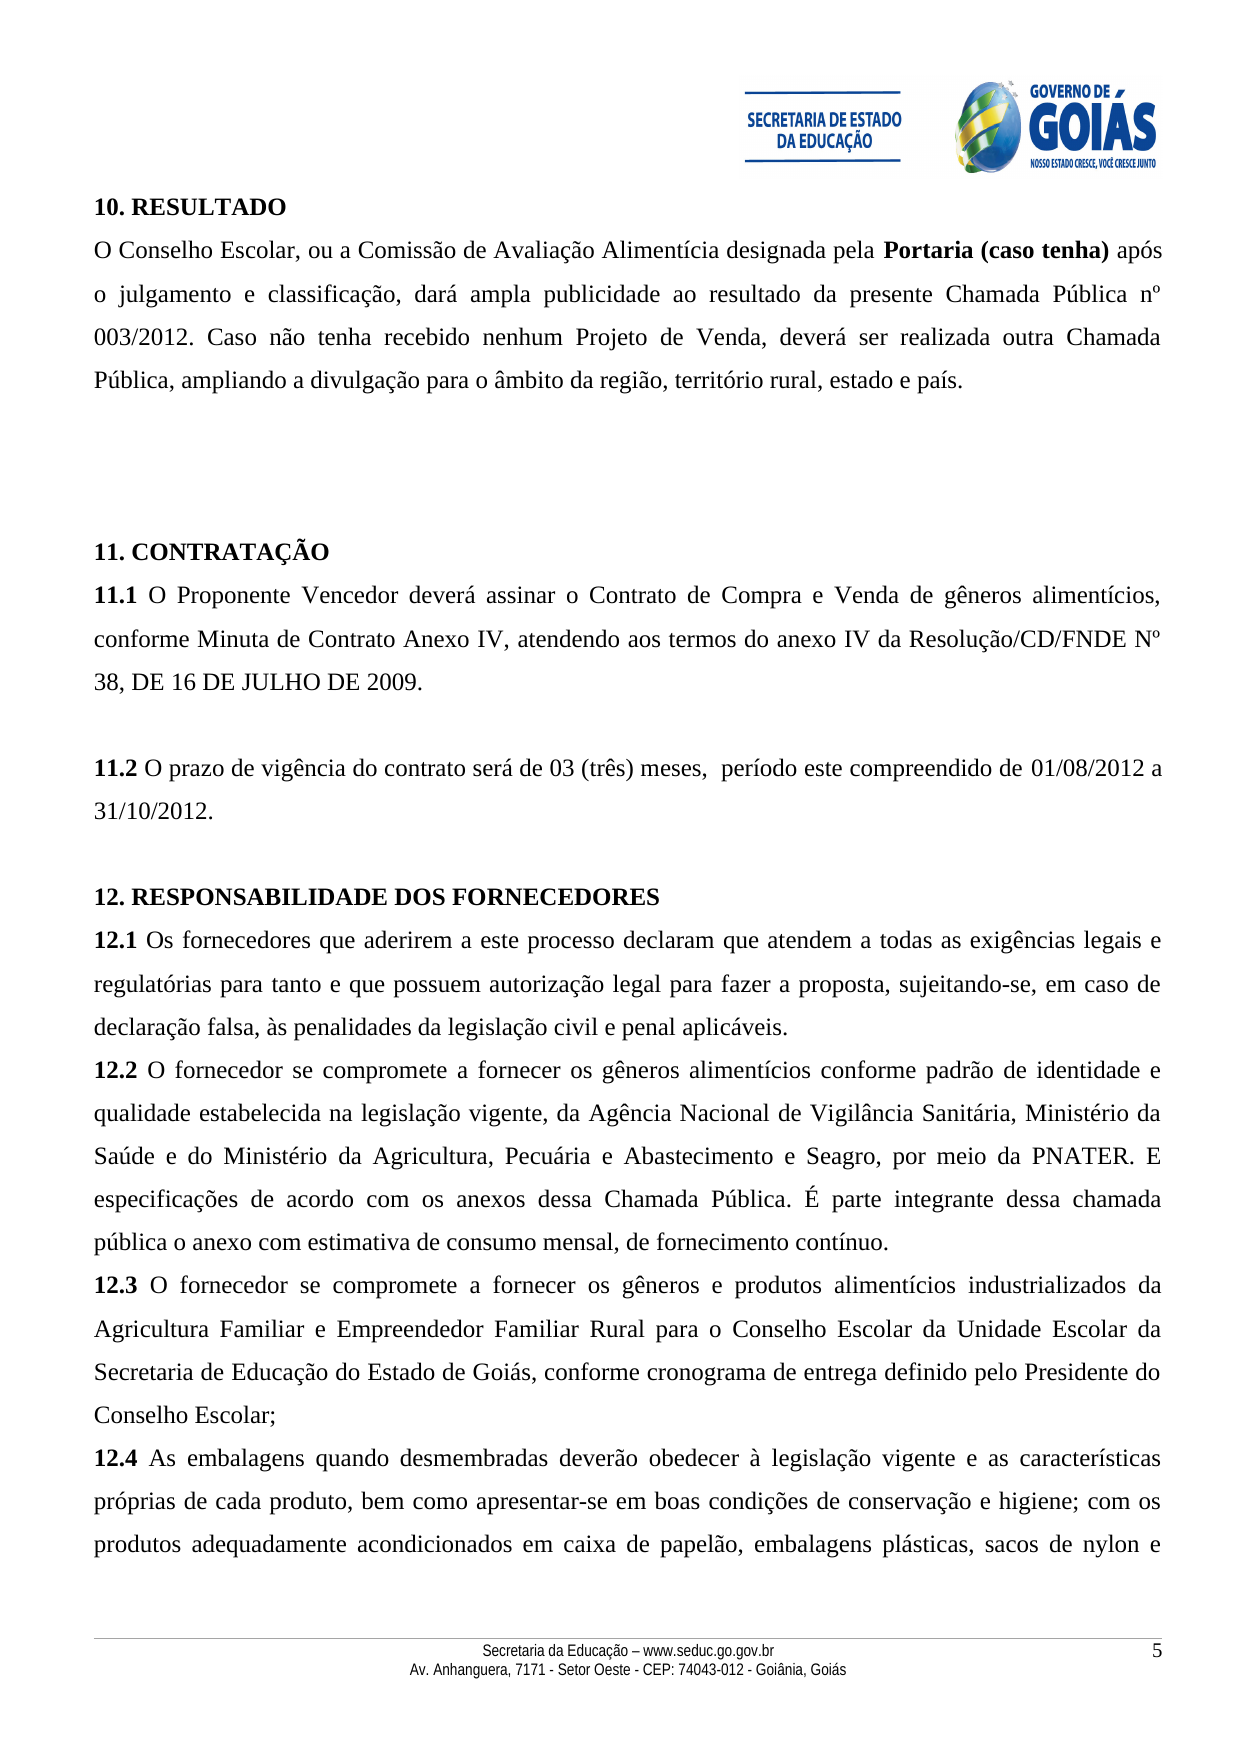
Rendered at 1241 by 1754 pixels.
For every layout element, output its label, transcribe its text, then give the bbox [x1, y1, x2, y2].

text O Conselho Escolar, ou a Comissão de Avaliação Alimentícia designada pela Portaria (caso tenha) após o julgamento e classificação, dará ampla publicidade ao resultado da presente Chamada Pública nº 003/2012. Caso não tenha recebido nenhum Projeto de Venda, deverá ser realizada outra Chamada Pública, ampliando a divulgação para o âmbito da região, território rural, estado e país. [94, 236, 1162, 394]
text 12.1 Os fornecedores que aderirem a este processo declaram que atendem a todas as exigências legais e regulatórias para tanto e que possuem autorização legal para fazer a proposta, sujeitando-se, em caso de declaração falsa, às penalidades da legislação civil e penal aplicáveis. [94, 926, 1162, 1041]
text 11. CONTRATAÇÃO [94, 537, 1162, 566]
text 12. RESPONSABILIDADE DOS FORNECEDORES [94, 882, 1162, 911]
text 12.3 O fornecedor se compromete a fornecer os gêneros e produtos alimentícios industrializados da Agricultura Familiar e Empreendedor Familiar Rural para o Conselho Escolar da Unidade Escolar da Secretaria de Educação do Estado de Goiás, conforme cronograma de entrega definido pelo Presidente do Conselho Escolar; [94, 1271, 1162, 1429]
text 11.2 O prazo de vigência do contrato será de 03 (três) meses, período este compreendido de 01/08/2012 a 31/10/2012. [94, 753, 1162, 825]
text 12.2 O fornecedor se compromete a fornecer os gêneros alimentícios conforme padrão de identidade e qualidade estabelecida na legislação vigente, da Agência Nacional de Vigilância Sanitária, Ministério da Saúde e do Ministério da Agricultura, Pecuária e Abastecimento e Seagro, por meio da PNATER. E especificações de acordo com os anexos dessa Chamada Pública. É parte integrante dessa chamada pública o anexo com estimativa de consumo mensal, de fornecimento contínuo. [94, 1055, 1162, 1256]
picture [739, 75, 1163, 179]
text 11.1 O Proponente Vencedor deverá assinar o Contrato de Compra e Venda de gêneros alimentícios, conforme Minuta de Contrato Anexo IV, atendendo aos termos do anexo IV da Resolução/CD/FNDE Nº 38, DE 16 DE JULHO DE 2009. [94, 581, 1162, 696]
text 10. RESULTADO [94, 192, 1162, 221]
